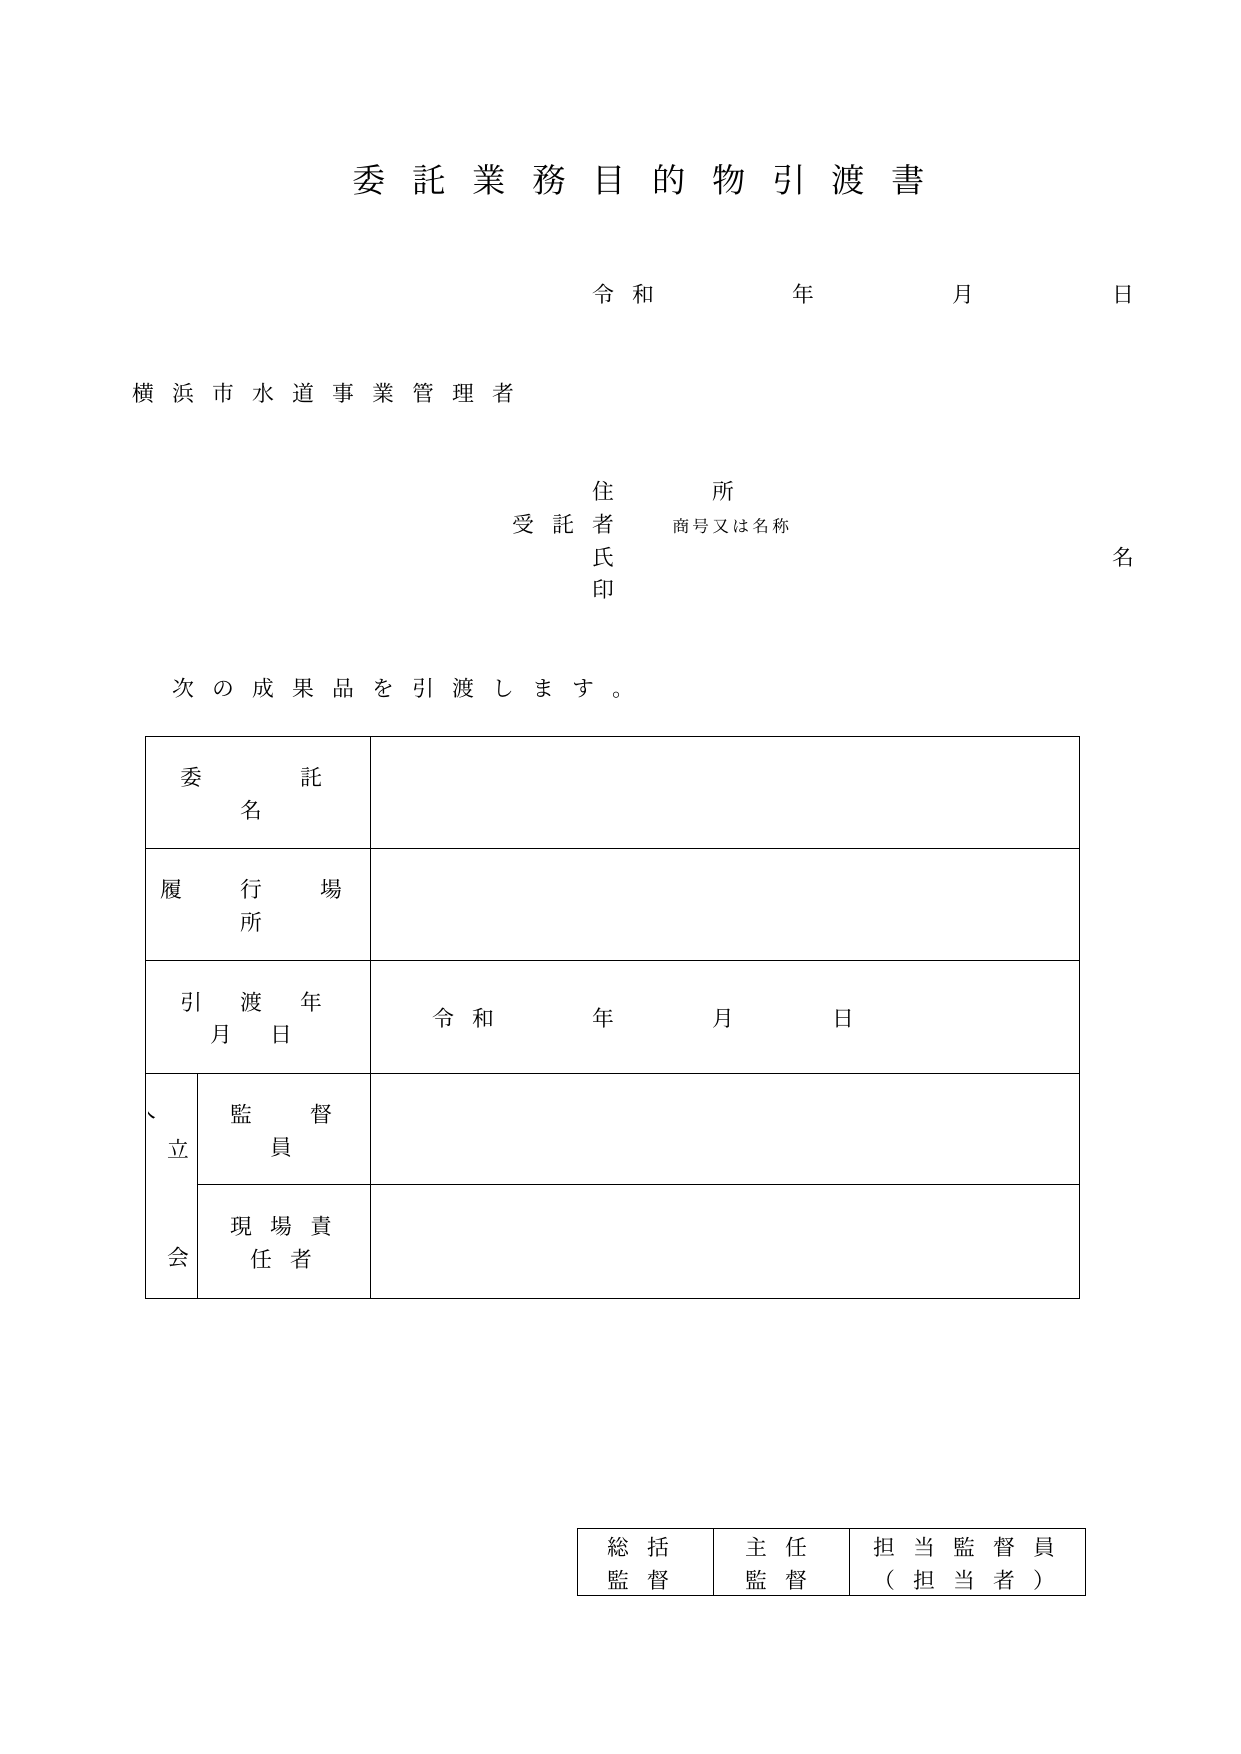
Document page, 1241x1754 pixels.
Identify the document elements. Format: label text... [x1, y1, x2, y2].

table_cell 履 行 場 所 [146, 849, 370, 960]
table_cell 現場責任者 [198, 1185, 370, 1298]
text 次の成果品を引渡します。 [132, 671, 1152, 703]
table_header [371, 737, 1079, 848]
table_cell 立 会 人 [146, 1074, 197, 1298]
table_cell 監 督 員 [198, 1074, 370, 1184]
text 委 託 業 務 目 的 物 引 渡 書 [132, 146, 1152, 211]
table_header 委 託 名 [146, 737, 370, 848]
text 受託者 商号又は名称 [494, 506, 1152, 539]
text 住 所 [584, 474, 1152, 506]
table_header 総括監督員 （課 長） [578, 1529, 713, 1595]
table_cell 令和 年 月 日 [371, 961, 1079, 1073]
text 令和 年 月 日 [132, 277, 1152, 309]
table_cell [371, 849, 1079, 960]
text 横浜市水道事業管理者 [132, 375, 1152, 408]
table_header 主任監督員 （係 長） [714, 1529, 849, 1595]
table_cell 引 渡 年 月 日 [146, 961, 370, 1073]
text 氏 名 印 [584, 539, 1152, 605]
table_header 担当監督員 （担当者） [850, 1529, 1085, 1595]
table_cell [371, 1074, 1079, 1184]
table_cell [371, 1185, 1079, 1298]
